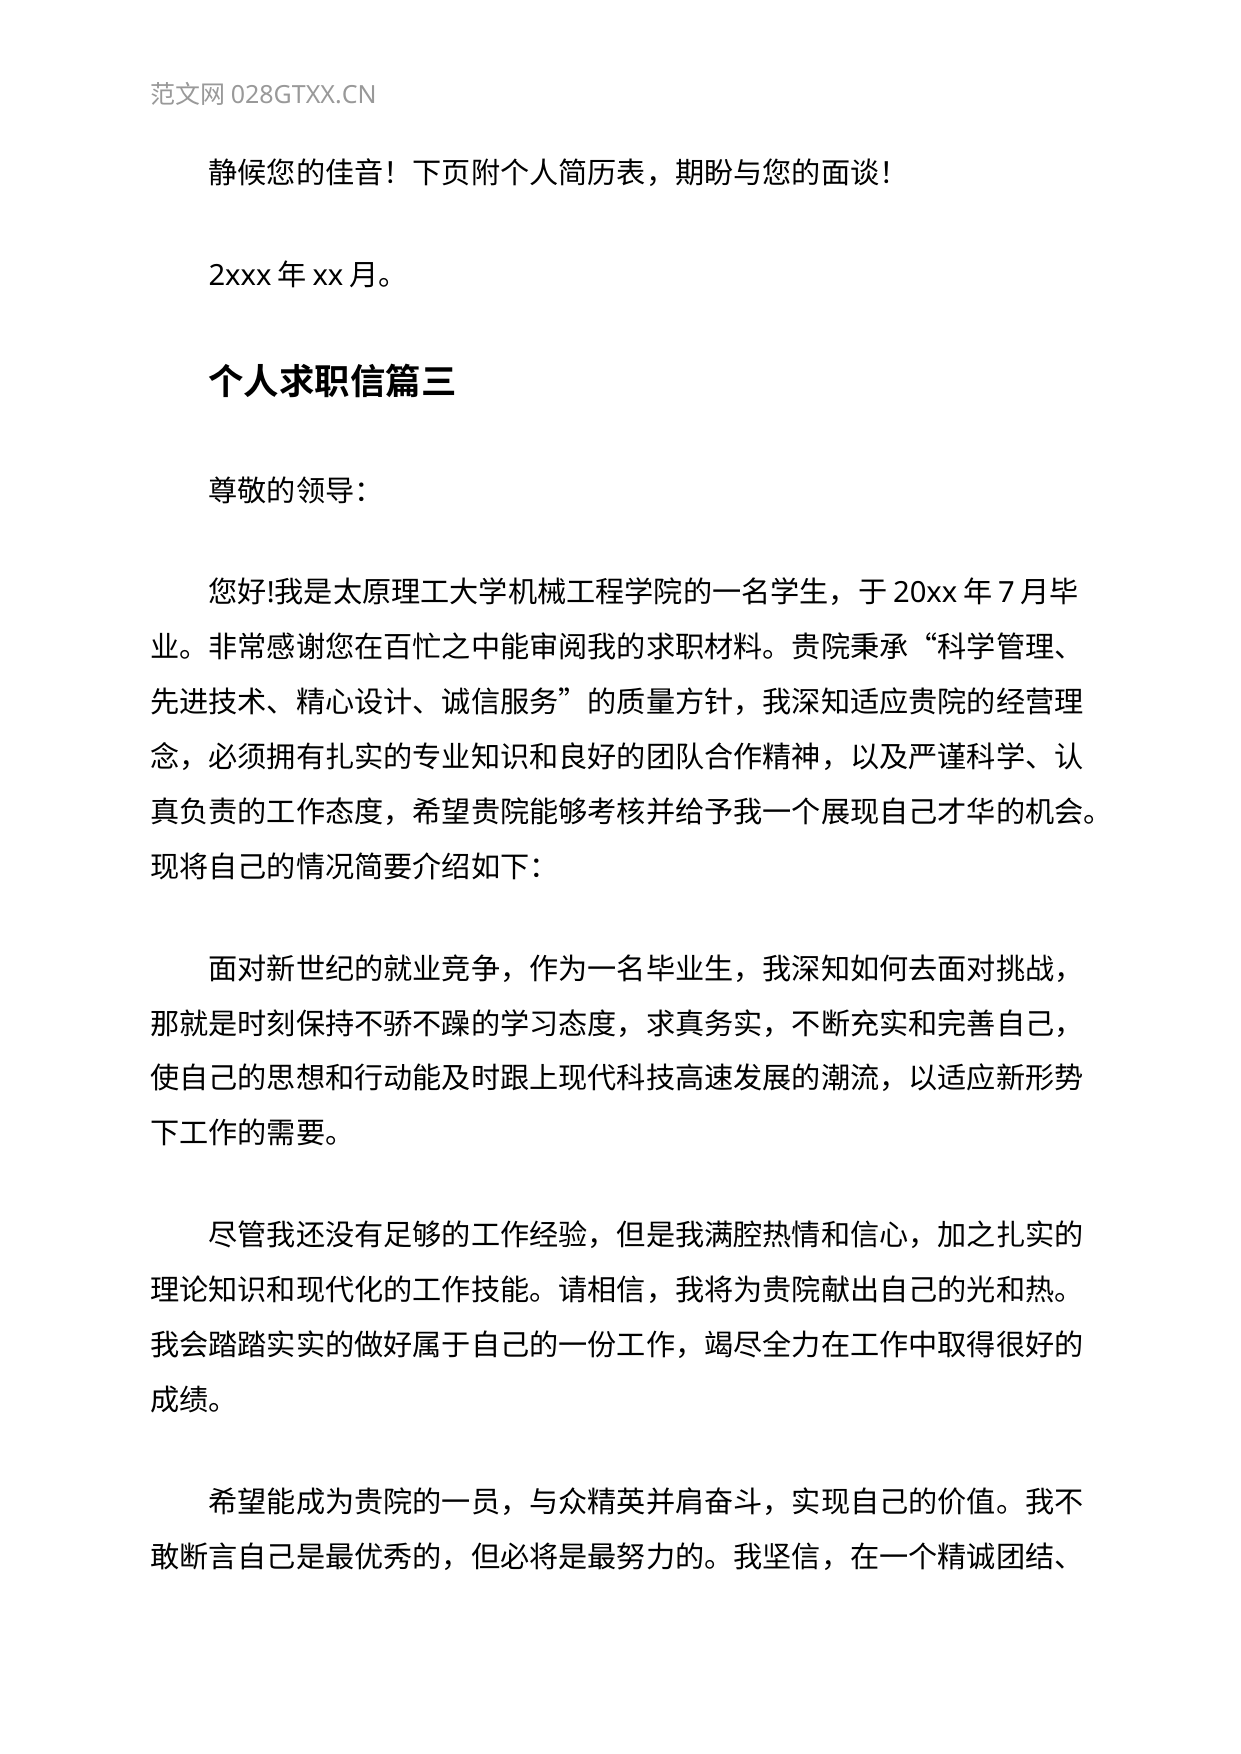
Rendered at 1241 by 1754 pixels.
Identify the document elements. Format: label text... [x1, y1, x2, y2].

text 静候您的佳音！下页附个人简历表，期盼与您的面谈！ [150, 150, 1090, 192]
text 面对新世纪的就业竞争，作为一名毕业生，我深知如何去面对挑战，那就是时刻保持不骄不躁的学习态度，求真务实，不断充实和完善自己，使自己的思想和行动能及时跟上现代科技高速发展的潮流，以适应新形势下工作的需要。 [150, 945, 1090, 1152]
text 您好!我是太原理工大学机械工程学院的一名学生，于20xx年7月毕业。非常感谢您在百忙之中能审阅我的求职材料。贵院秉承“科学管理、先进技术、精心设计、诚信服务”的质量方针，我深知适应贵院的经营理念，必须拥有扎实的专业知识和良好的团队合作精神，以及严谨科学、认真负责的工作态度，希望贵院能够考核并给予我一个展现自己才华的机会。现将自己的情况简要介绍如下： [150, 569, 1090, 886]
text 个人求职信篇三 [150, 354, 1090, 405]
text 尊敬的领导： [150, 467, 1090, 509]
text 2xxx年xx月。 [150, 252, 1090, 294]
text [150, 1478, 1090, 1575]
text 尽管我还没有足够的工作经验，但是我满腔热情和信心，加之扎实的理论知识和现代化的工作技能。请相信，我将为贵院献出自己的光和热。我会踏踏实实的做好属于自己的一份工作，竭尽全力在工作中取得很好的成绩。 [150, 1212, 1090, 1419]
